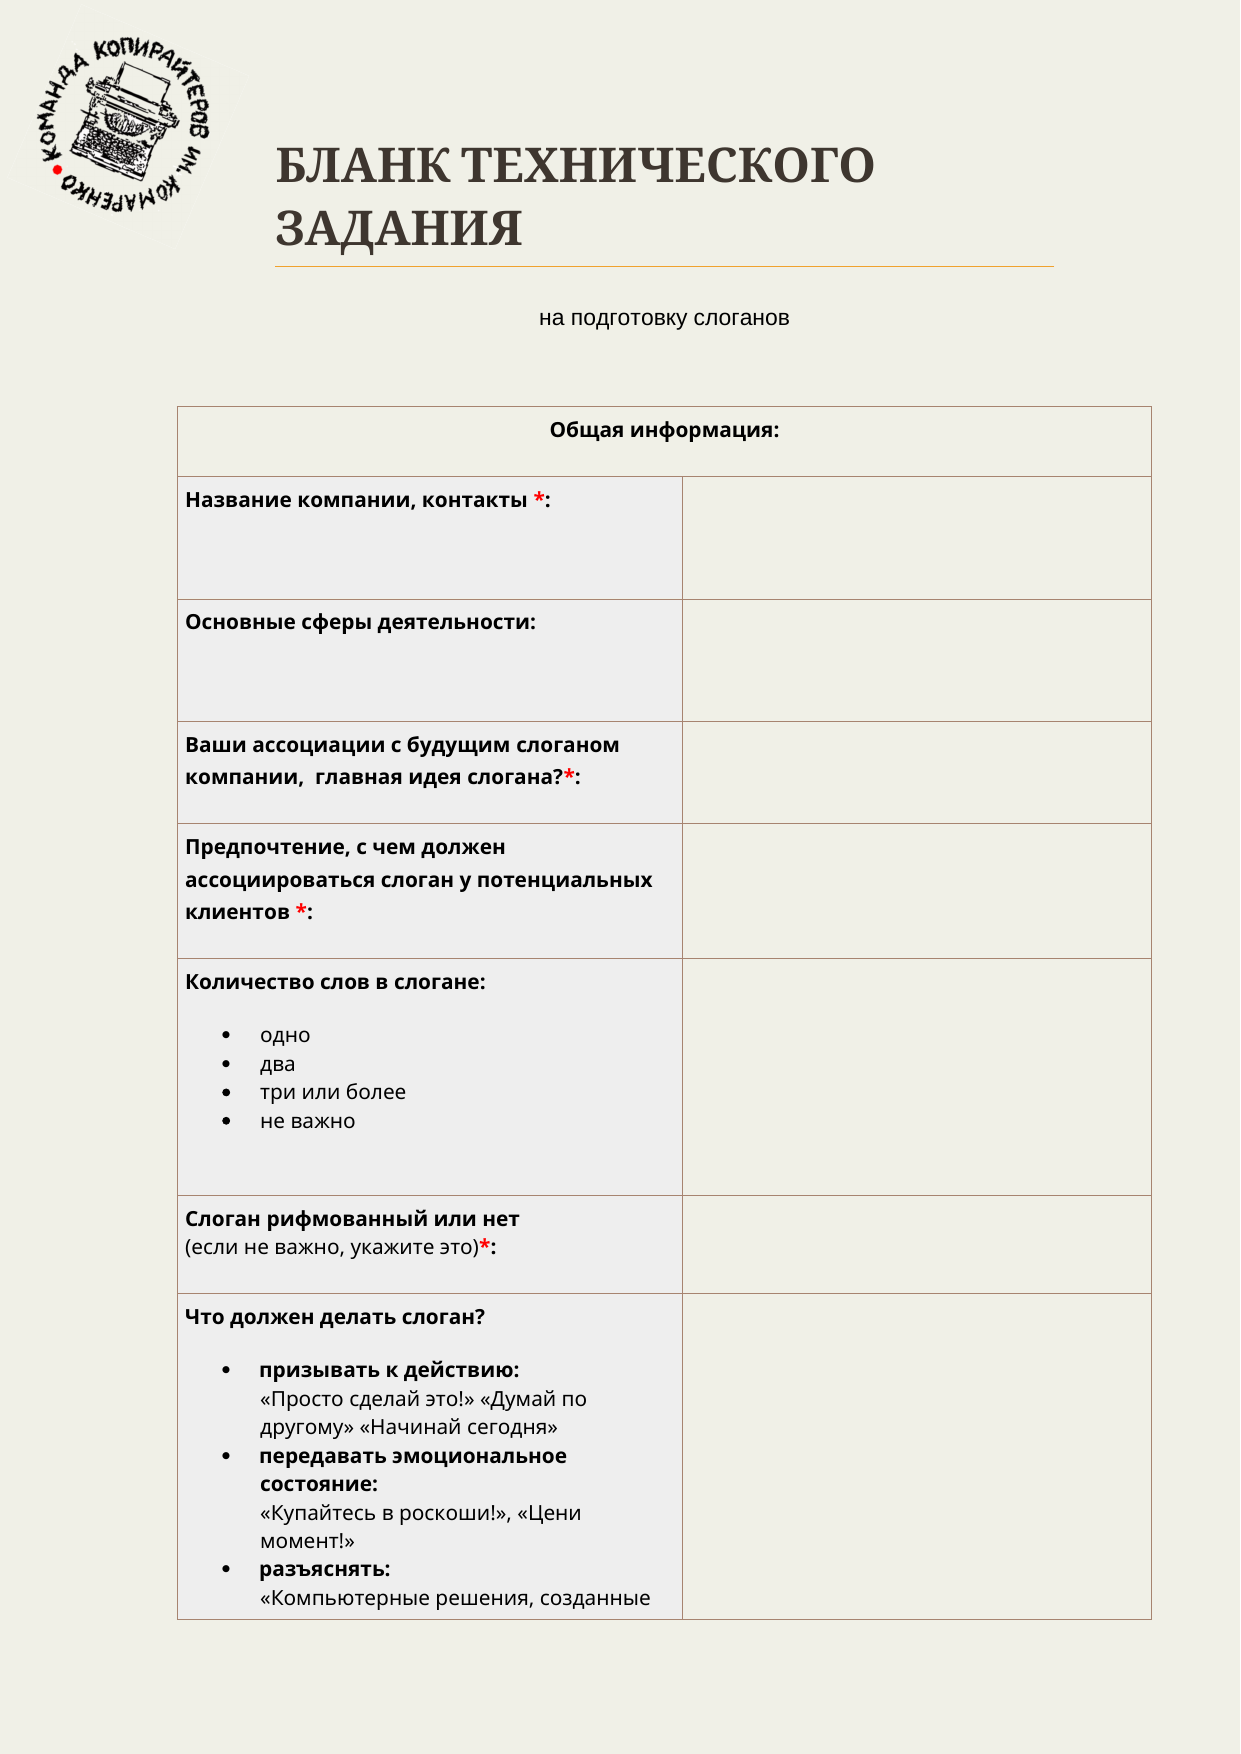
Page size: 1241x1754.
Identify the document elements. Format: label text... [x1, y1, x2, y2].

table_cell [683, 1294, 1151, 1619]
text БЛАНК ТЕХНИЧЕСКОГО ЗАДАНИЯ [275, 139, 1054, 266]
text на подготовку слоганов [177, 304, 1152, 331]
table_header Общая информация: [178, 407, 1151, 476]
table_cell [683, 959, 1151, 1195]
table_cell Количество слов в слогане: одно два три или более не важно [178, 959, 682, 1195]
table_cell Предпочтение, с чем должен ассоциироваться слоган у потенциальных клиентов *: [178, 824, 682, 958]
table_cell [683, 600, 1151, 721]
table_cell [683, 1196, 1151, 1293]
table_cell Слоган рифмованный или нет (если не важно, укажите это)*: [178, 1196, 682, 1293]
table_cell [178, 1294, 682, 1619]
table_cell Основные сферы деятельности: [178, 600, 682, 721]
table_cell [683, 722, 1151, 823]
picture [8, 5, 248, 248]
table_cell Название компании, контакты *: [178, 477, 682, 598]
table_cell [683, 824, 1151, 958]
table_cell Ваши ассоциации с будущим слоганом компании, главная идея слогана?*: [178, 722, 682, 823]
table_cell [683, 477, 1151, 598]
